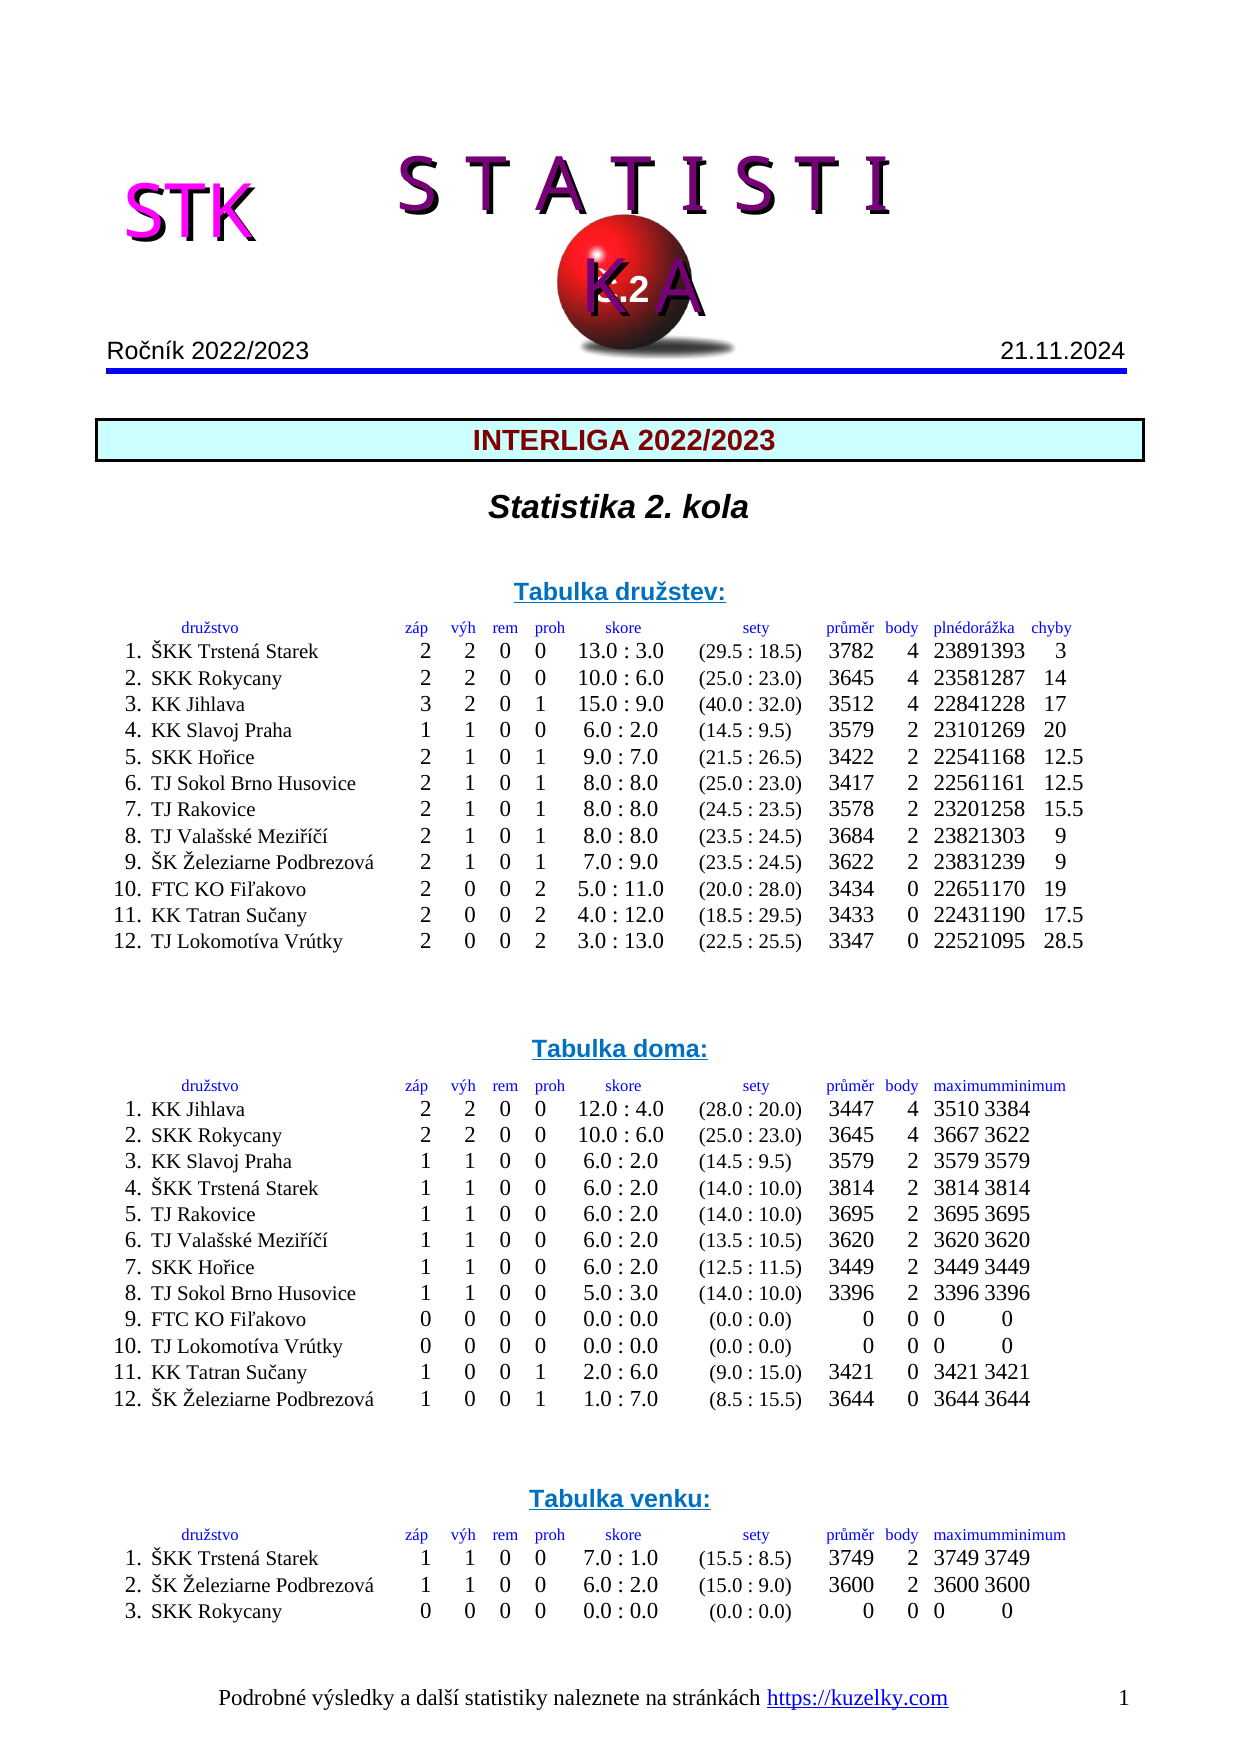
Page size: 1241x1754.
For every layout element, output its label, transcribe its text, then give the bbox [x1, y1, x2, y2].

subtitle Interliga 2022/2023 [98, 421, 1142, 459]
text 12. TJ Lokomotíva Vrútky 2 0 0 2 3.0 : 13.0 (22.5 : 25.5) 3347 0 2252 1095 28.5 [106, 927, 1134, 954]
text družstvo záp výh rem proh skore sety průměr body maximum minimum [106, 1076, 1134, 1095]
text 4. KK Slavoj Praha 1 1 0 0 6.0 : 2.0 (14.5 : 9.5) 3579 2 2310 1269 20 [106, 716, 1134, 743]
text 2. SKK Rokycany 2 2 0 0 10.0 : 6.0 (25.0 : 23.0) 3645 4 2358 1287 14 [106, 664, 1134, 690]
text 10. FTC KO Fiľakovo 2 0 0 2 5.0 : 11.0 (20.0 : 28.0) 3434 0 2265 1170 19 [106, 874, 1134, 901]
text Tabulka družstev: [94, 577, 1145, 606]
text 12. ŠK Železiarne Podbrezová 1 0 0 1 1.0 : 7.0 (8.5 : 15.5) 3644 0 3644 3644 [106, 1384, 1134, 1411]
text 11. KK Tatran Sučany 2 0 0 2 4.0 : 12.0 (18.5 : 29.5) 3433 0 2243 1190 17.5 [106, 901, 1134, 927]
text 9. FTC KO Fiľakovo 0 0 0 0 0.0 : 0.0 (0.0 : 0.0) 0 0 0 0 [106, 1306, 1134, 1332]
text 3. KK Slavoj Praha 1 1 0 0 6.0 : 2.0 (14.5 : 9.5) 3579 2 3579 3579 [106, 1147, 1134, 1174]
text 4. ŠKK Trstená Starek 1 1 0 0 6.0 : 2.0 (14.0 : 10.0) 3814 2 3814 3814 [106, 1174, 1134, 1200]
text 1. ŠKK Trstená Starek 2 2 0 0 13.0 : 3.0 (29.5 : 18.5) 3782 4 2389 1393 3 [106, 637, 1134, 664]
text 9. ŠK Železiarne Podbrezová 2 1 0 1 7.0 : 9.0 (23.5 : 24.5) 3622 2 2383 1239 9 [106, 848, 1134, 874]
text 3. KK Jihlava 3 2 0 1 15.0 : 9.0 (40.0 : 32.0) 3512 4 2284 1228 17 [106, 690, 1134, 716]
text 3. SKK Rokycany 0 0 0 0 0.0 : 0.0 (0.0 : 0.0) 0 0 0 0 [106, 1597, 1134, 1623]
text Ročník 2022/2023 21.11.2024 [106, 336, 1134, 365]
text 2. SKK Rokycany 2 2 0 0 10.0 : 6.0 (25.0 : 23.0) 3645 4 3667 3622 [106, 1121, 1134, 1147]
text družstvo záp výh rem proh skore sety průměr body maximum minimum [106, 1525, 1134, 1544]
text 8. TJ Sokol Brno Husovice 1 1 0 0 5.0 : 3.0 (14.0 : 10.0) 3396 2 3396 3396 [106, 1279, 1134, 1306]
text 8. TJ Valašské Meziříčí 2 1 0 1 8.0 : 8.0 (23.5 : 24.5) 3684 2 2382 1303 9 [106, 822, 1134, 848]
text Č.2 [687, 267, 1134, 310]
text Č.2 [609, 267, 671, 310]
text 5. TJ Rakovice 1 1 0 0 6.0 : 2.0 (14.0 : 10.0) 3695 2 3695 3695 [106, 1200, 1134, 1226]
text 1. KK Jihlava 2 2 0 0 12.0 : 4.0 (28.0 : 20.0) 3447 4 3510 3384 [106, 1095, 1134, 1121]
text Statistika 2. kola [106, 487, 1134, 526]
text 5. SKK Hořice 2 1 0 1 9.0 : 7.0 (21.5 : 26.5) 3422 2 2254 1168 12.5 [106, 743, 1134, 769]
text Tabulka venku: [94, 1484, 1145, 1513]
text družstvo záp výh rem proh skore sety průměr body plné dorážka chyby [106, 618, 1134, 637]
text 7. SKK Hořice 1 1 0 0 6.0 : 2.0 (12.5 : 11.5) 3449 2 3449 3449 [106, 1253, 1134, 1279]
text 6. TJ Valašské Meziříčí 1 1 0 0 6.0 : 2.0 (13.5 : 10.5) 3620 2 3620 3620 [106, 1226, 1134, 1253]
text Č.2 [106, 267, 587, 310]
text 6. TJ Sokol Brno Husovice 2 1 0 1 8.0 : 8.0 (25.0 : 23.0) 3417 2 2256 1161 12.5 [106, 769, 1134, 796]
text 2. ŠK Železiarne Podbrezová 1 1 0 0 6.0 : 2.0 (15.0 : 9.0) 3600 2 3600 3600 [106, 1571, 1134, 1597]
text Tabulka doma: [94, 1034, 1145, 1063]
text 7. TJ Rakovice 2 1 0 1 8.0 : 8.0 (24.5 : 23.5) 3578 2 2320 1258 15.5 [106, 796, 1134, 822]
text 1. ŠKK Trstená Starek 1 1 0 0 7.0 : 1.0 (15.5 : 8.5) 3749 2 3749 3749 [106, 1544, 1134, 1571]
text 10. TJ Lokomotíva Vrútky 0 0 0 0 0.0 : 0.0 (0.0 : 0.0) 0 0 0 0 [106, 1332, 1134, 1358]
text 11. KK Tatran Sučany 1 0 0 1 2.0 : 6.0 (9.0 : 15.0) 3421 0 3421 3421 [106, 1358, 1134, 1384]
